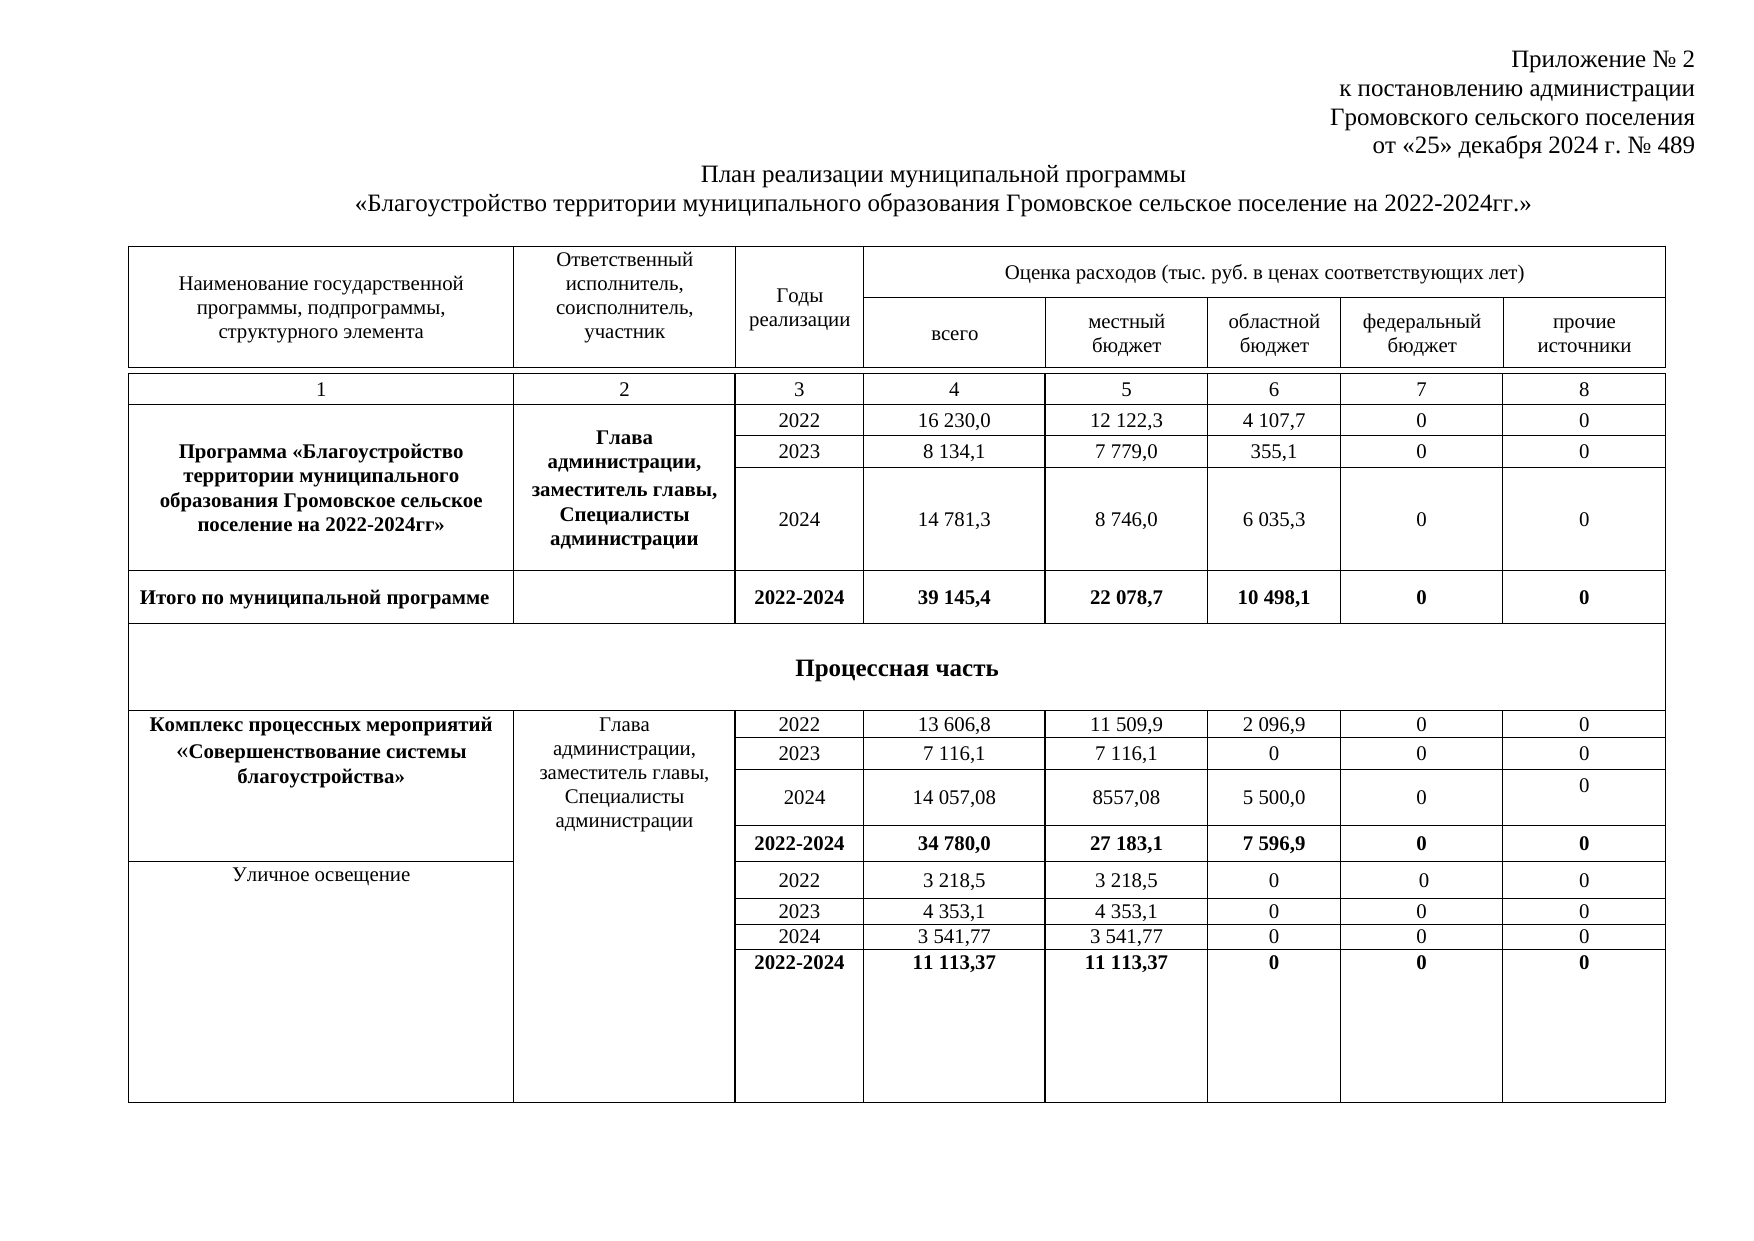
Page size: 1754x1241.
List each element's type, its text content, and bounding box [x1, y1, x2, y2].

table_header 3 [736, 374, 863, 404]
table_cell 0 [1503, 925, 1665, 948]
table_cell 8557,08 [1046, 770, 1207, 825]
table_header 5 [1046, 374, 1207, 404]
table_cell [514, 571, 734, 623]
table_header 6 [1208, 374, 1340, 404]
table_cell 2022-2024 [736, 826, 863, 861]
table_cell 0 [1208, 738, 1340, 768]
table_cell 0 [1341, 899, 1502, 923]
table_cell 11 113,37 [1046, 950, 1207, 1102]
table_cell прочие источники [1504, 298, 1665, 367]
table_cell 0 [1503, 571, 1665, 623]
table_cell 3 218,5 [864, 862, 1044, 898]
table_cell 3 541,77 [864, 925, 1044, 948]
table_cell Программа «Благоустройство территории муниципального образования Громовское сельское поселение на 2022-2024гг» [129, 405, 513, 570]
table_cell областной бюджет [1208, 298, 1340, 367]
table_cell Уличное освещение [129, 862, 513, 1102]
table_cell 0 [1341, 826, 1502, 861]
table_cell 2024 [736, 468, 863, 570]
table_cell 355,1 [1208, 436, 1340, 467]
table_cell 2022 [736, 405, 863, 435]
table_cell 0 [1503, 862, 1665, 898]
table_cell 0 [1341, 950, 1502, 1102]
table_cell 4 107,7 [1208, 405, 1340, 435]
text от «25» декабря 2024 г. № 489 [118, 131, 1695, 159]
table_cell 0 [1503, 468, 1665, 570]
text к постановлению администрации [118, 73, 1695, 102]
table_header Наименование государственной программы, подпрограммы, структурного элемента [129, 247, 513, 367]
table_cell 2022 [736, 862, 863, 898]
table_cell 2022-2024 [736, 571, 863, 623]
table_header 7 [1341, 374, 1502, 404]
table_cell 2024 [736, 770, 863, 825]
table_cell 0 [1341, 571, 1502, 623]
table_header 1 [129, 374, 513, 404]
table_cell 8 134,1 [864, 436, 1044, 467]
table_cell 11 113,37 [864, 950, 1044, 1102]
table_cell 2023 [736, 436, 863, 467]
table_header Ответственный исполнитель, соисполнитель, участник [514, 247, 735, 367]
table_cell 2022 [736, 711, 863, 737]
table_header Оценка расходов (тыс. руб. в ценах соответствующих лет) [864, 247, 1665, 297]
table_cell 0 [1341, 711, 1502, 737]
table_cell 0 [1503, 950, 1665, 1102]
text «Благоустройство территории муниципального образования Громовское сельское поселение на 2022-2024гг.» [118, 188, 1695, 217]
table_cell 27 183,1 [1046, 826, 1207, 861]
table_cell 14 781,3 [864, 468, 1044, 570]
table_header Годы реализации [736, 247, 863, 367]
table_cell 16 230,0 [864, 405, 1044, 435]
table_cell 0 [1503, 436, 1665, 467]
table_cell 2022-2024 [736, 950, 863, 1102]
table_cell 34 780,0 [864, 826, 1044, 861]
table_cell 3 541,77 [1046, 925, 1207, 948]
table_cell 13 606,8 [864, 711, 1044, 737]
table_cell 0 [1341, 436, 1502, 467]
table_cell 0 [1503, 711, 1665, 737]
text Громовского сельского поселения [118, 102, 1695, 131]
table_cell 11 509,9 [1046, 711, 1207, 737]
table_cell 0 [1503, 826, 1665, 861]
table_cell 0 [1341, 405, 1502, 435]
table_cell 7 779,0 [1046, 436, 1207, 467]
table_cell 0 [1208, 925, 1340, 948]
table_cell 0 [1503, 770, 1665, 825]
table_cell 8 746,0 [1046, 468, 1207, 570]
table_cell 12 122,3 [1046, 405, 1207, 435]
table_cell 0 [1341, 925, 1502, 948]
table_cell 6 035,3 [1208, 468, 1340, 570]
table_cell 0 [1208, 862, 1340, 898]
table_cell 39 145,4 [864, 571, 1044, 623]
table_cell 2023 [736, 738, 863, 768]
table_cell 0 [1208, 950, 1340, 1102]
table_header 8 [1503, 374, 1665, 404]
table_cell федеральный бюджет [1341, 298, 1503, 367]
text План реализации муниципальной программы [118, 159, 1695, 188]
table_cell Глава администрации, заместитель главы, Специалисты администрации Глава администрации, заместитель главы, Специалисты администрации [514, 711, 734, 1102]
table_cell 0 [1208, 899, 1340, 923]
table_cell 3 218,5 [1046, 862, 1207, 898]
text Приложение № 2 [118, 44, 1695, 73]
table_cell 0 [1341, 738, 1502, 768]
table_cell 7 596,9 [1208, 826, 1340, 861]
table_cell 2 096,9 [1208, 711, 1340, 737]
table_cell Комплекс процессных мероприятий «Совершенствование системы благоустройства» [129, 711, 513, 861]
table_cell местный бюджет [1046, 298, 1207, 367]
table_header 2 [514, 374, 734, 404]
table_cell 22 078,7 [1046, 571, 1207, 623]
table_cell 4 353,1 [1046, 899, 1207, 923]
table_cell Итого по муниципальной программе [129, 571, 513, 623]
table_cell 14 057,08 [864, 770, 1044, 825]
table_cell Процессная часть [129, 624, 1665, 710]
table_cell 5 500,0 [1208, 770, 1340, 825]
table_cell 0 [1503, 899, 1665, 923]
table_cell 0 [1341, 862, 1502, 898]
table_cell 0 [1503, 738, 1665, 768]
table_cell 0 [1341, 770, 1502, 825]
table_header 4 [864, 374, 1044, 404]
table_cell 0 [1341, 468, 1502, 570]
table_cell всего [864, 298, 1045, 367]
table_cell Глава администрации, заместитель главы, Специалисты администрации [514, 405, 734, 570]
table_cell 7 116,1 [1046, 738, 1207, 768]
table_cell 4 353,1 [864, 899, 1044, 923]
table_cell 0 [1503, 405, 1665, 435]
table_cell 7 116,1 [864, 738, 1044, 768]
table_cell 2023 [736, 899, 863, 923]
table_cell 10 498,1 [1208, 571, 1340, 623]
table_cell 2024 [736, 925, 863, 948]
